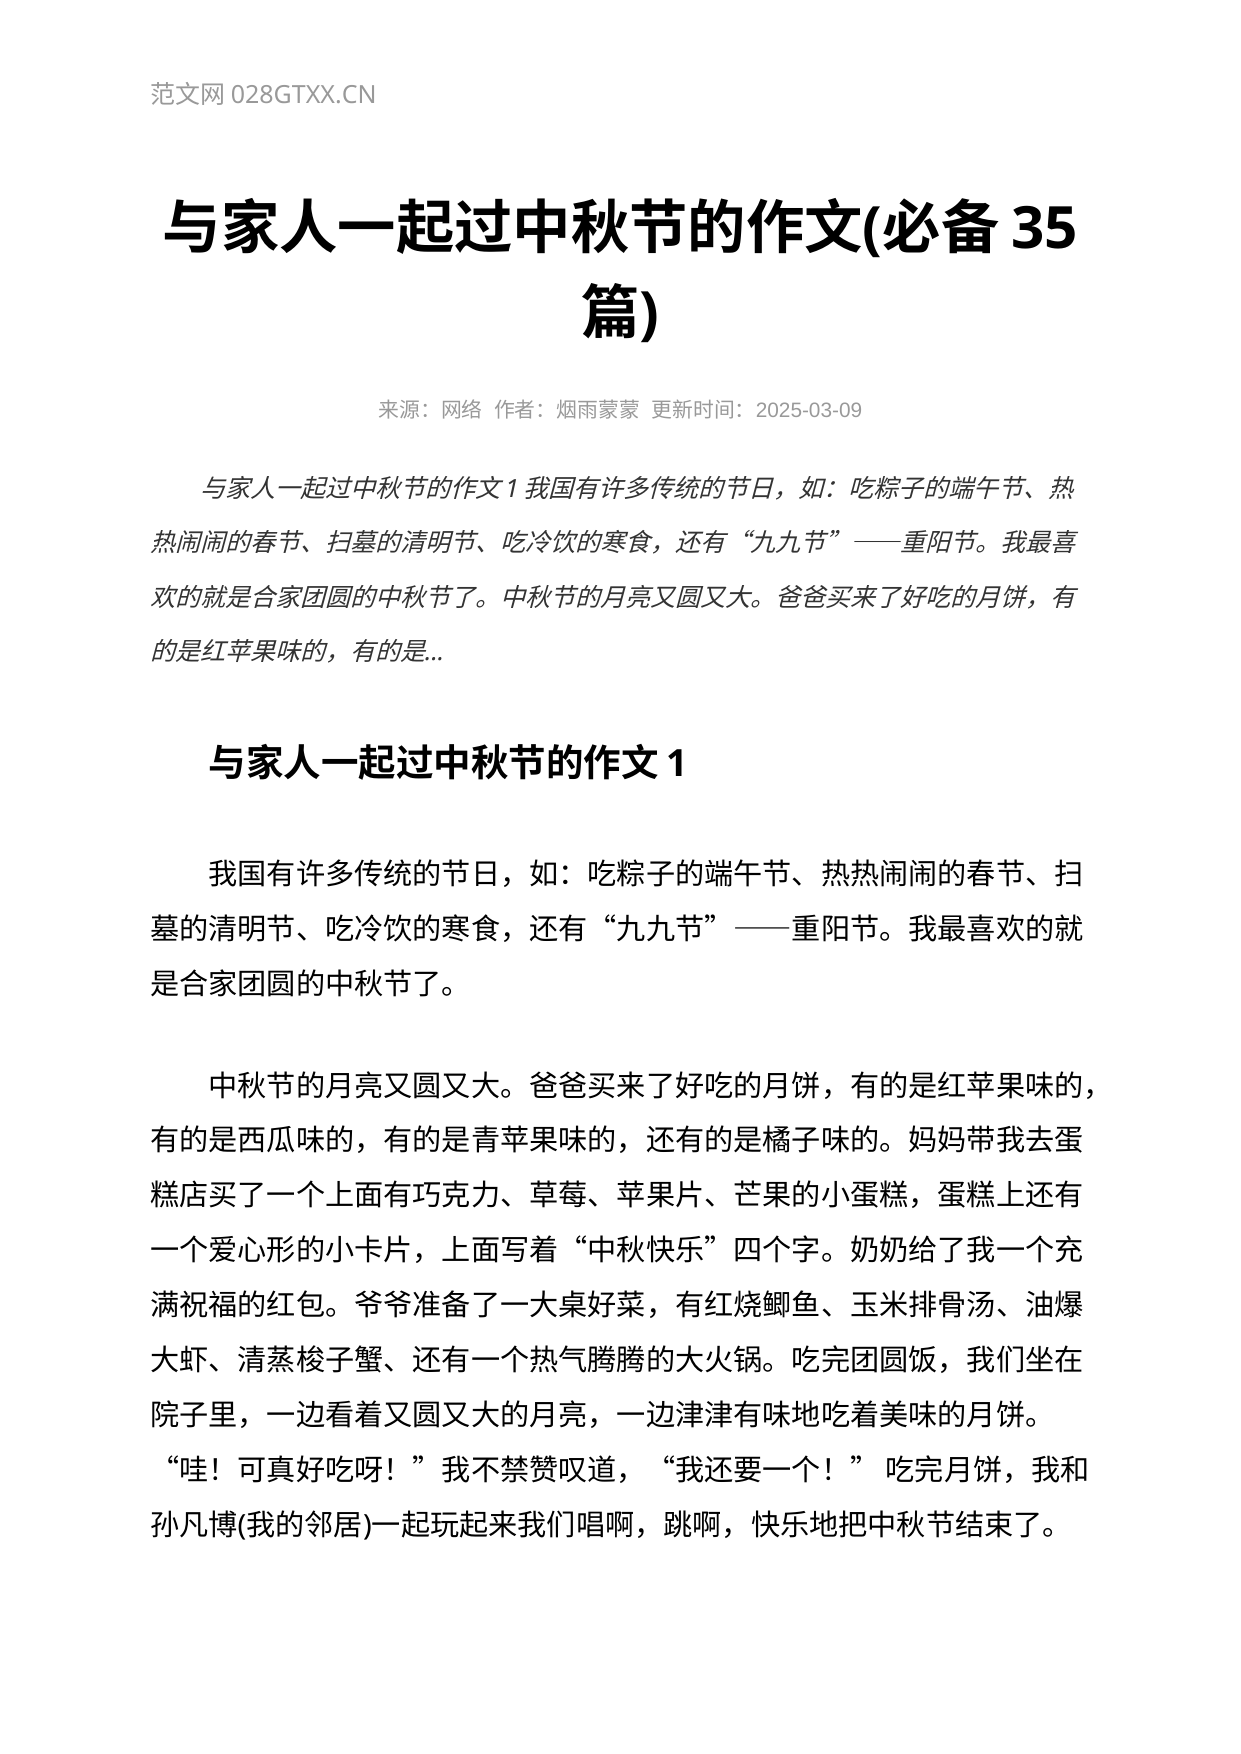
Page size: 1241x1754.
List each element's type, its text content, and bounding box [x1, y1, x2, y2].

text 我国有许多传统的节日，如：吃粽子的端午节、热热闹闹的春节、扫墓的清明节、吃冷饮的寒食，还有“九九节”——重阳节。我最喜欢的就是合家团圆的中秋节了。 [150, 851, 1090, 1003]
text 与家人一起过中秋节的作文1我国有许多传统的节日，如：吃粽子的端午节、热热闹闹的春节、扫墓的清明节、吃冷饮的寒食，还有“九九节”——重阳节。我最喜欢的就是合家团圆的中秋节了。中秋节的月亮又圆又大。爸爸买来了好吃的月饼，有的是红苹果味的，有的是... [150, 468, 1090, 668]
subtitle 与家人一起过中秋节的作文(必备35篇) [150, 181, 1090, 351]
text 与家人一起过中秋节的作文1 [150, 733, 1090, 787]
text 中秋节的月亮又圆又大。爸爸买来了好吃的月饼，有的是红苹果味的，有的是西瓜味的，有的是青苹果味的，还有的是橘子味的。妈妈带我去蛋糕店买了一个上面有巧克力、草莓、苹果片、芒果的小蛋糕，蛋糕上还有一个爱心形的小卡片，上面写着“中秋快乐”四个字。奶奶给了我一个充满祝福的红包。爷爷准备了一大桌好菜，有红烧鲫鱼、玉米排骨汤、油爆大虾、清蒸梭子蟹、还有一个热气腾腾的大火锅。吃完团圆饭，我们坐在院子里，一边看着又圆又大的月亮，一边津津有味地吃着美味的月饼。“哇！可真好吃呀！”我不禁赞叹道，“我还要一个！” 吃完月饼，我和孙凡博(我的邻居)一起玩起来我们唱啊，跳啊，快乐地把中秋节结束了。 [150, 1062, 1090, 1544]
text 来源：网络 作者：烟雨蒙蒙 更新时间：2025-03-09 [150, 398, 1090, 422]
